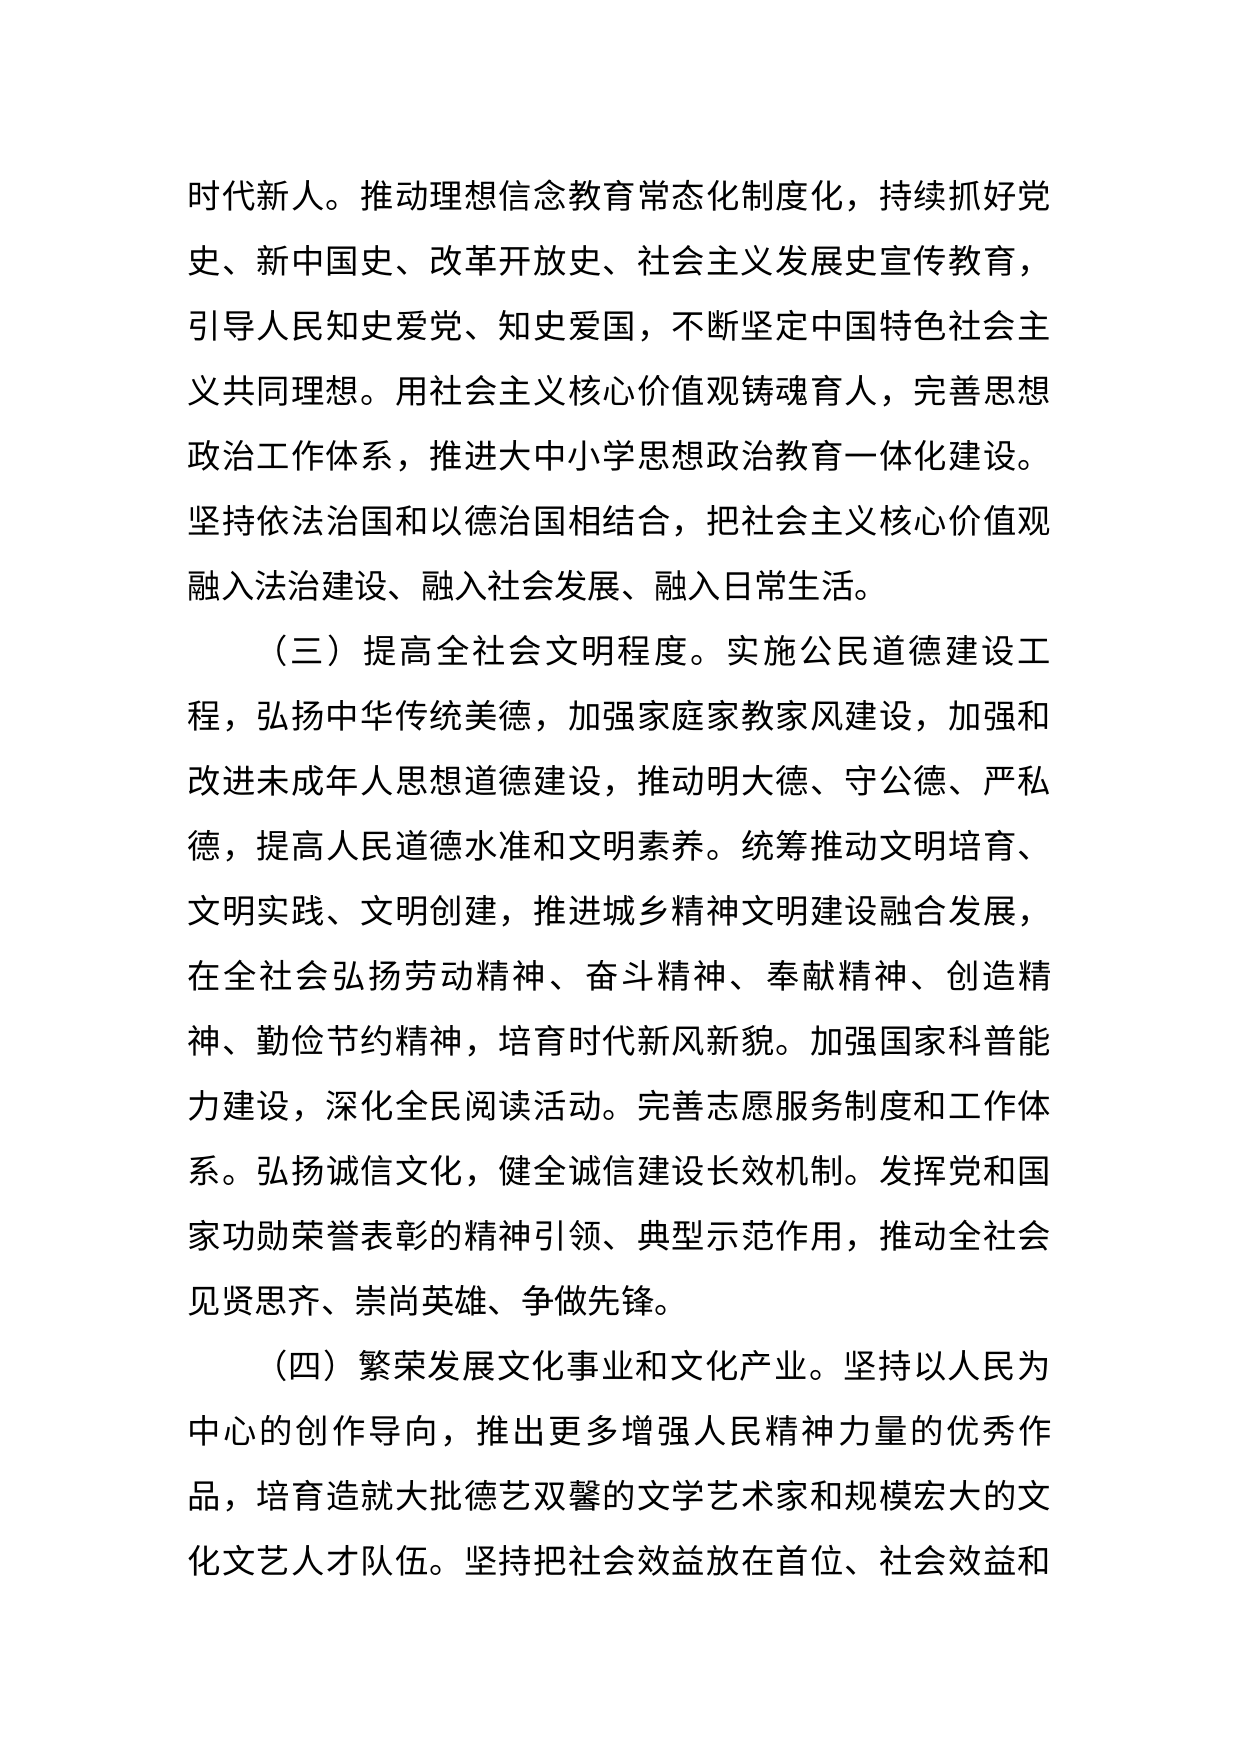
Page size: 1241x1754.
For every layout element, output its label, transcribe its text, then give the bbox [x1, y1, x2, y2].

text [187, 162, 1053, 617]
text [187, 1332, 1053, 1592]
text （三）提高全社会文明程度。实施公民道德建设工程，弘扬中华传统美德，加强家庭家教家风建设，加强和改进未成年人思想道德建设，推动明大德、守公德、严私德，提高人民道德水准和文明素养。统筹推动文明培育、文明实践、文明创建，推进城乡精神文明建设融合发展，在全社会弘扬劳动精神、奋斗精神、奉献精神、创造精神、勤俭节约精神，培育时代新风新貌。加强国家科普能力建设，深化全民阅读活动。完善志愿服务制度和工作体系。弘扬诚信文化，健全诚信建设长效机制。发挥党和国家功勋荣誉表彰的精神引领、典型示范作用，推动全社会见贤思齐、崇尚英雄、争做先锋。 [187, 617, 1053, 1332]
